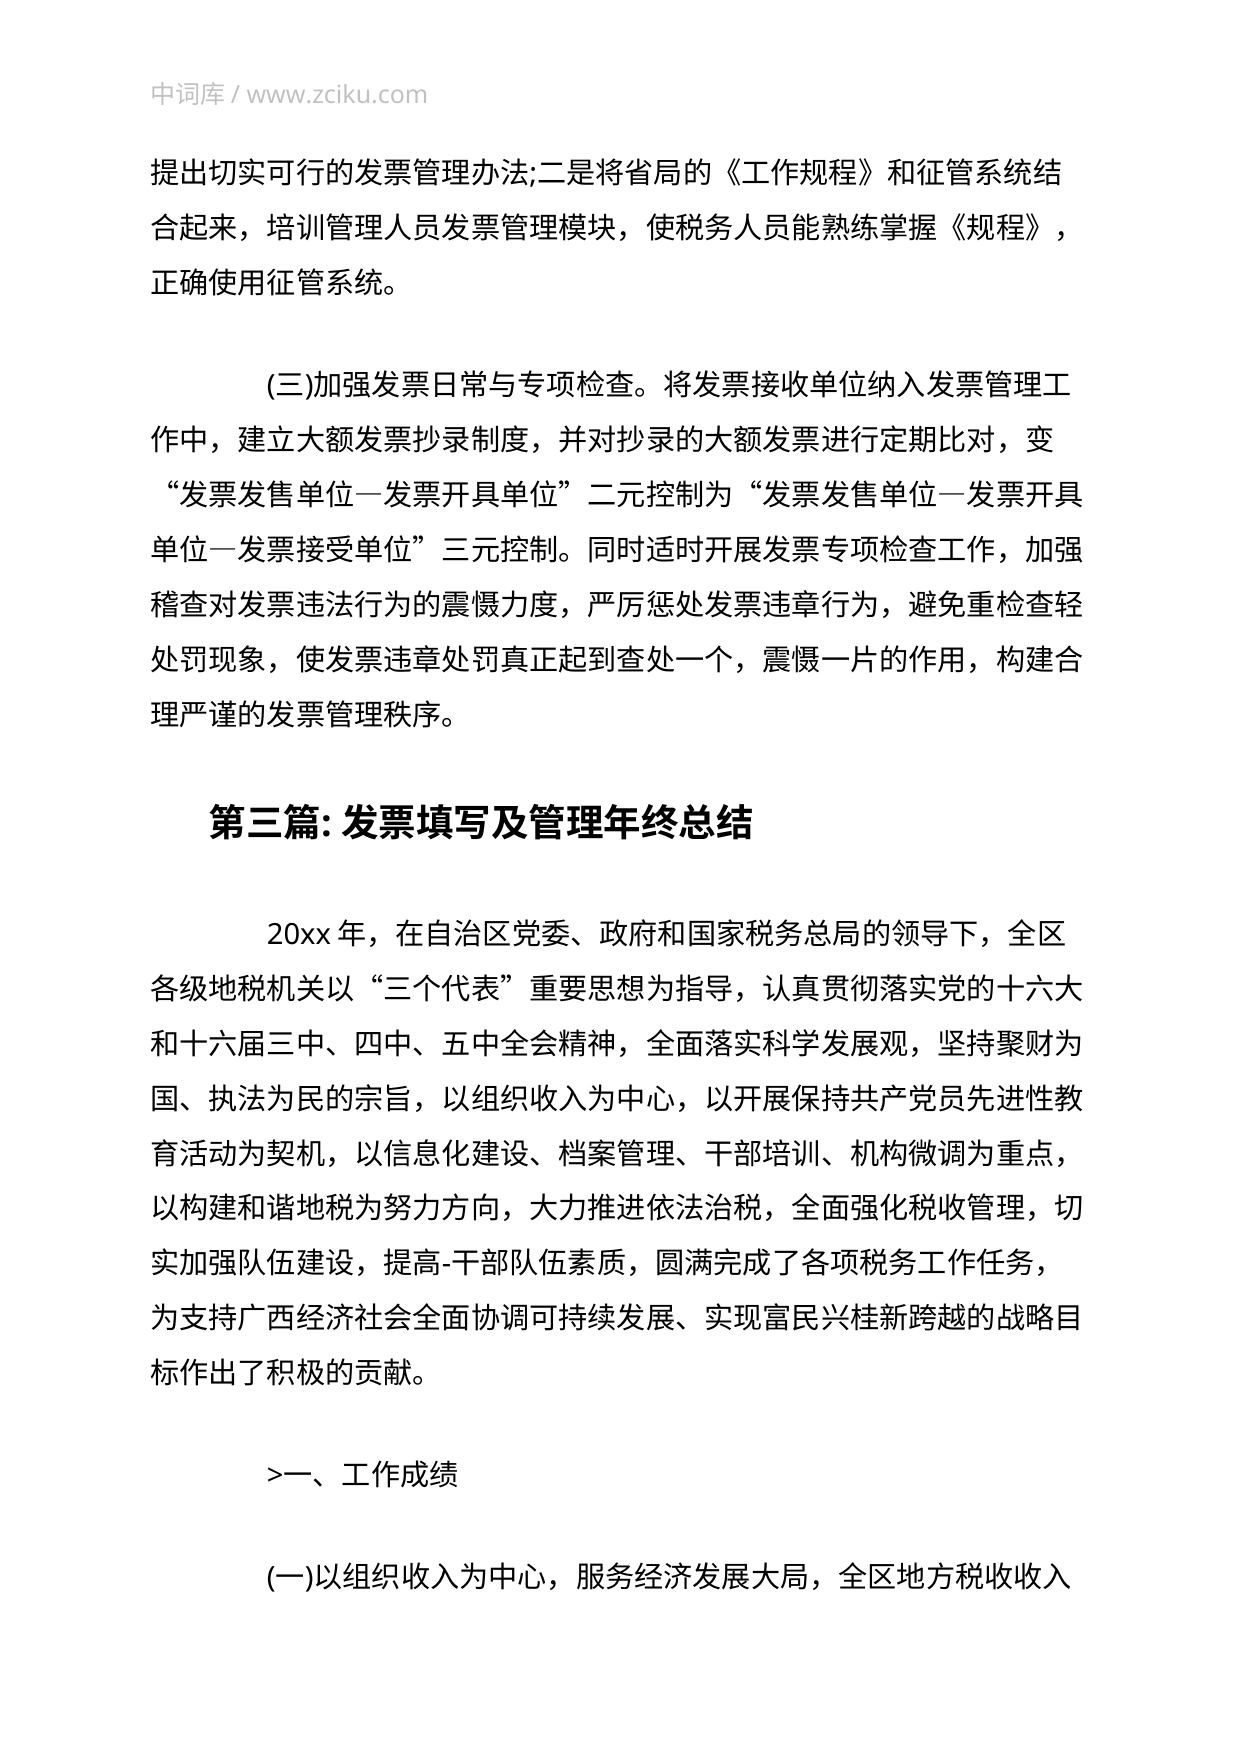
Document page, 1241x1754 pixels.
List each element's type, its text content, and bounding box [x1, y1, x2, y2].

text >一、工作成绩 [150, 1452, 1090, 1494]
text (三)加强发票日常与专项检查。将发票接收单位纳入发票管理工作中，建立大额发票抄录制度，并对抄录的大额发票进行定期比对，变“发票发售单位—发票开具单位”二元控制为“发票发售单位—发票开具单位—发票接受单位”三元控制。同时适时开展发票专项检查工作，加强稽查对发票违法行为的震慑力度，严厉惩处发票违章行为，避免重检查轻处罚现象，使发票违章处罚真正起到查处一个，震慑一片的作用，构建合理严谨的发票管理秩序。 [150, 362, 1090, 733]
text 第三篇: 发票填写及管理年终总结 [150, 793, 1090, 847]
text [150, 150, 1090, 302]
text 20xx年，在自治区党委、政府和国家税务总局的领导下，全区各级地税机关以“三个代表”重要思想为指导，认真贯彻落实党的十六大和十六届三中、四中、五中全会精神，全面落实科学发展观，坚持聚财为国、执法为民的宗旨，以组织收入为中心，以开展保持共产党员先进性教育活动为契机，以信息化建设、档案管理、干部培训、机构微调为重点，以构建和谐地税为努力方向，大力推进依法治税，全面强化税收管理，切实加强队伍建设，提高-干部队伍素质，圆满完成了各项税务工作任务，为支持广西经济社会全面协调可持续发展、实现富民兴桂新跨越的战略目标作出了积极的贡献。 [150, 911, 1090, 1392]
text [150, 1554, 1090, 1596]
